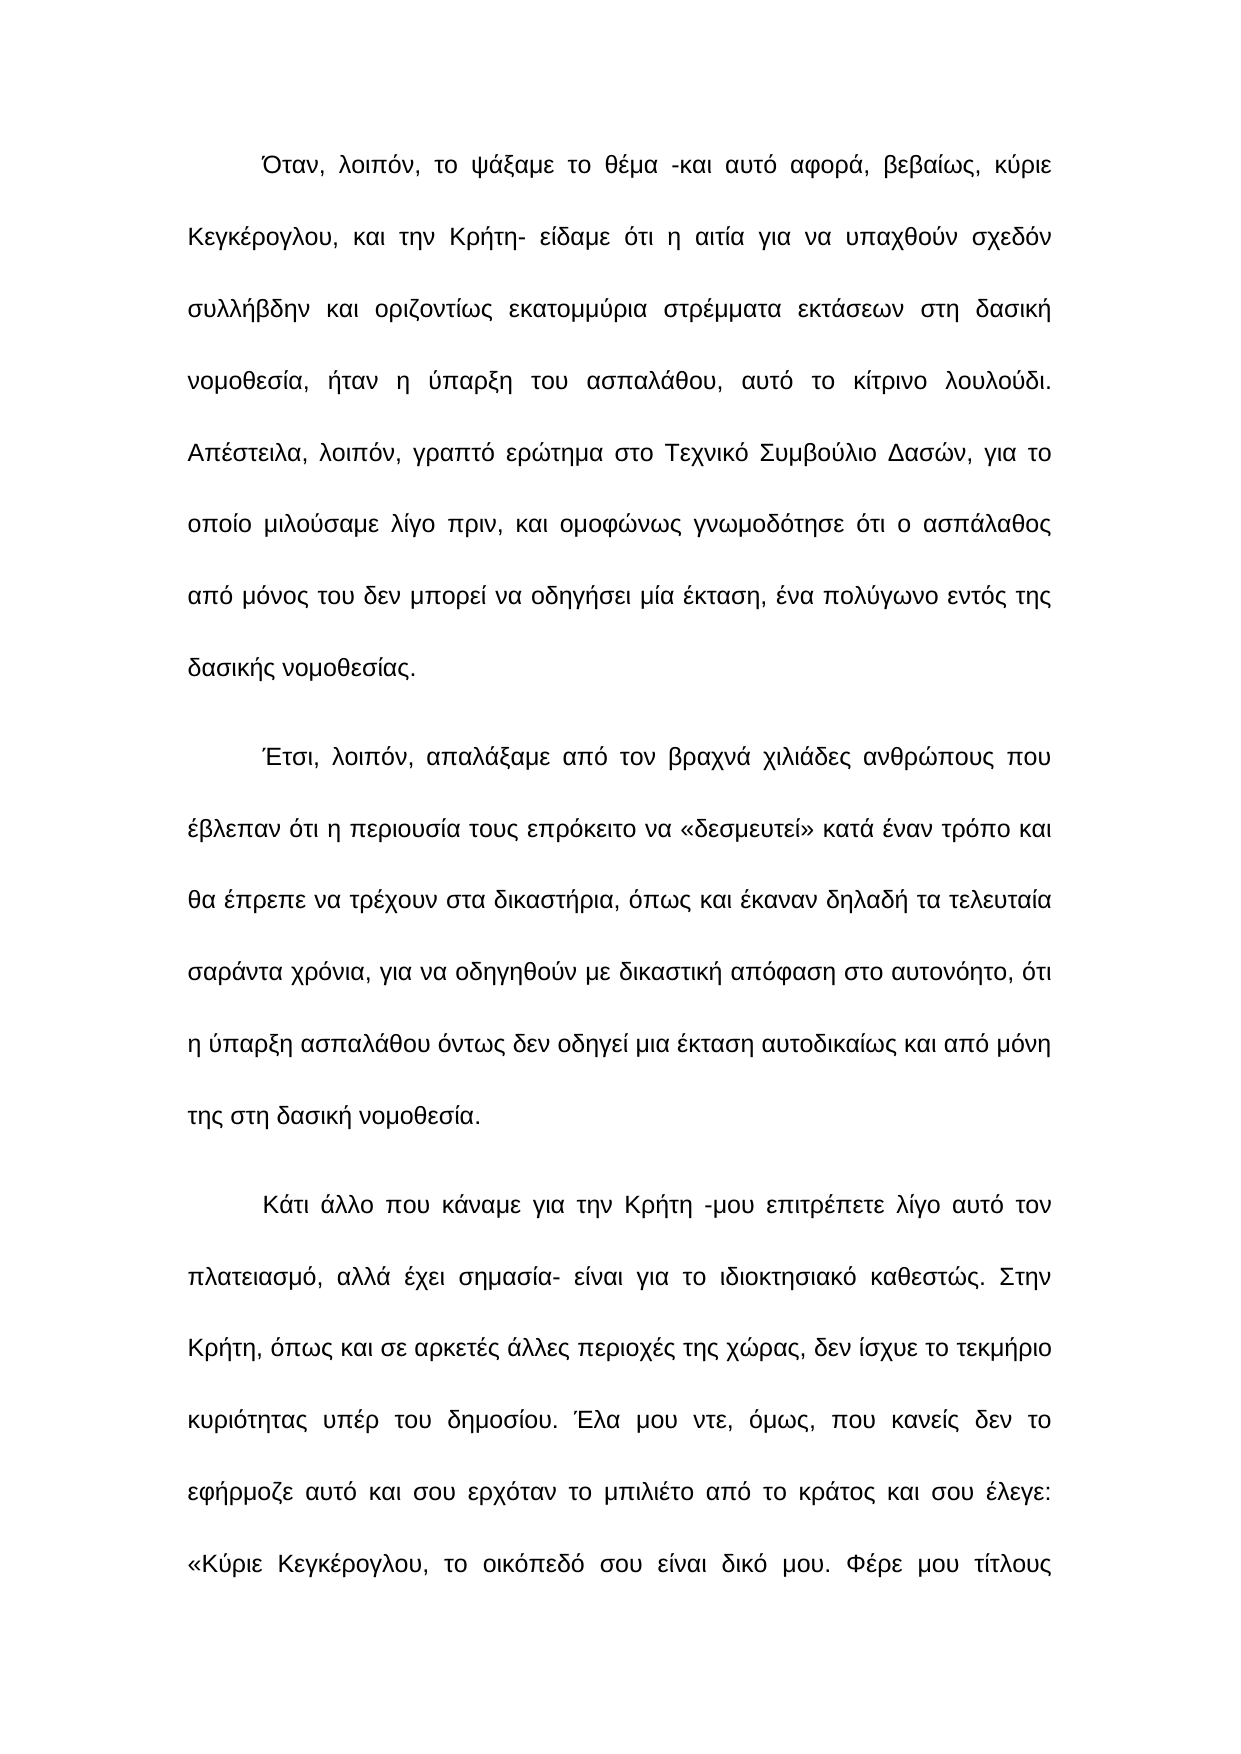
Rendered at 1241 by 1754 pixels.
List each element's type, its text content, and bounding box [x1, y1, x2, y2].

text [187, 1189, 1053, 1578]
text Έτσι, λοιπόν, απαλάξαμε από τον βραχνά χιλιάδες ανθρώπους που έβλεπαν ότι η περιουσία τους επρόκειτο να «δεσμευτεί» κατά έναν τρόπο και θα έπρεπε να τρέχουν στα δικαστήρια, όπως και έκαναν δηλαδή τα τελευταία σαράντα χρόνια, για να οδηγηθούν με δικαστική απόφαση στο αυτονόητο, ότι η ύπαρξη ασπαλάθου όντως δεν οδηγεί μια έκταση αυτοδικαίως και από μόνη της στη δασική νομοθεσία. [187, 742, 1053, 1130]
text Όταν, λοιπόν, το ψάξαμε το θέμα -και αυτό αφορά, βεβαίως, κύριε Κεγκέρογλου, και την Κρήτη- είδαμε ότι η αιτία για να υπαχθούν σχεδόν συλλήβδην και οριζοντίως εκατομμύρια στρέμματα εκτάσεων στη δασική νομοθεσία, ήταν η ύπαρξη του ασπαλάθου, αυτό το κίτρινο λουλούδι. Απέστειλα, λοιπόν, γραπτό ερώτημα στο Τεχνικό Συμβούλιο Δασών, για το οποίο μιλούσαμε λίγο πριν, και ομοφώνως γνωμοδότησε ότι ο ασπάλαθος από μόνος του δεν μπορεί να οδηγήσει μία έκταση, ένα πολύγωνο εντός της δασικής νομοθεσίας. [187, 150, 1053, 682]
